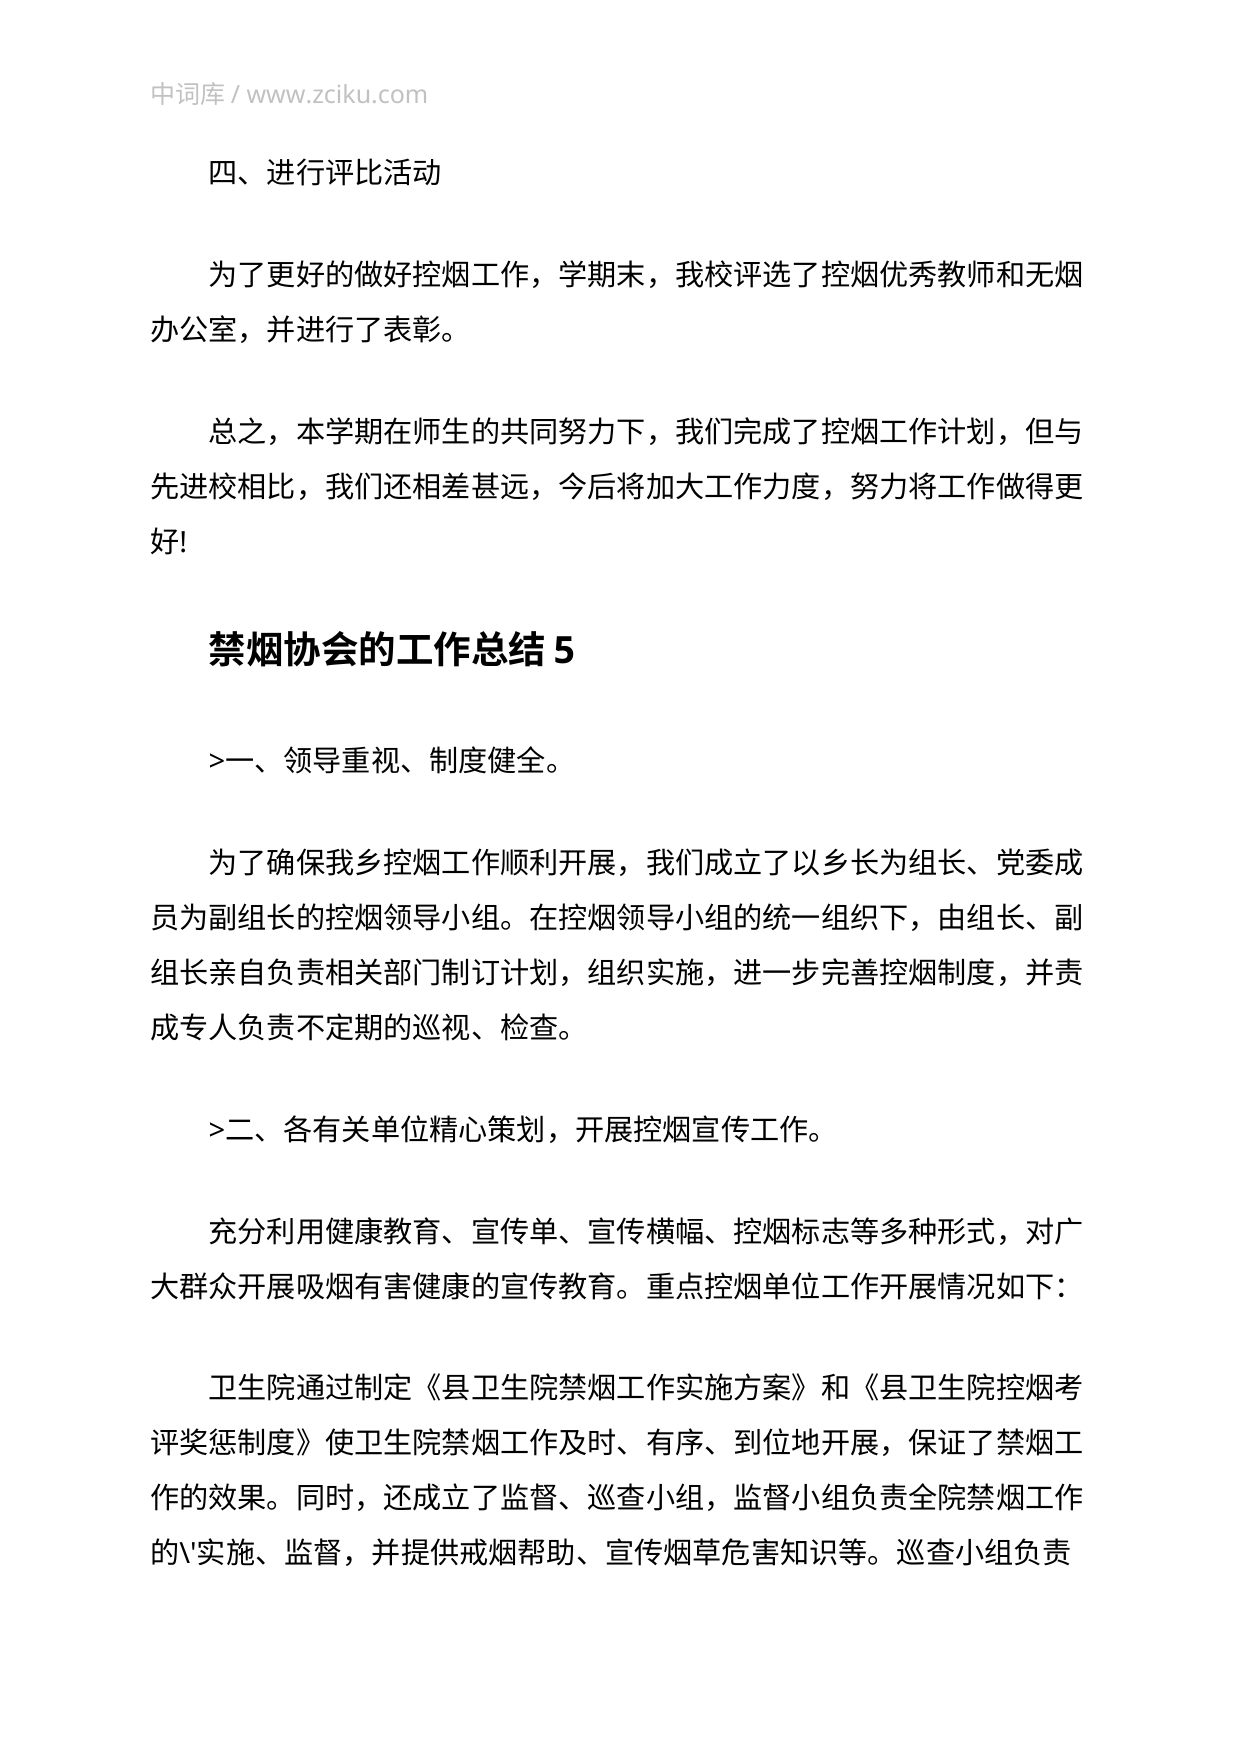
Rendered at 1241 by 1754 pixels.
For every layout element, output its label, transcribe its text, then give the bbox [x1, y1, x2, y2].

text 总之，本学期在师生的共同努力下，我们完成了控烟工作计划，但与先进校相比，我们还相差甚远，今后将加大工作力度，努力将工作做得更好! [150, 408, 1090, 561]
text >一、领导重视、制度健全。 [150, 738, 1090, 780]
text 为了更好的做好控烟工作，学期末，我校评选了控烟优秀教师和无烟办公室，并进行了表彰。 [150, 252, 1090, 349]
text 充分利用健康教育、宣传单、宣传横幅、控烟标志等多种形式，对广大群众开展吸烟有害健康的宣传教育。重点控烟单位工作开展情况如下： [150, 1208, 1090, 1305]
text 禁烟协会的工作总结5 [150, 620, 1090, 675]
text 为了确保我乡控烟工作顺利开展，我们成立了以乡长为组长、党委成员为副组长的控烟领导小组。在控烟领导小组的统一组织下，由组长、副组长亲自负责相关部门制订计划，组织实施，进一步完善控烟制度，并责成专人负责不定期的巡视、检查。 [150, 840, 1090, 1047]
text >二、各有关单位精心策划，开展控烟宣传工作。 [150, 1106, 1090, 1149]
text 四、进行评比活动 [150, 150, 1090, 192]
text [150, 1365, 1090, 1572]
